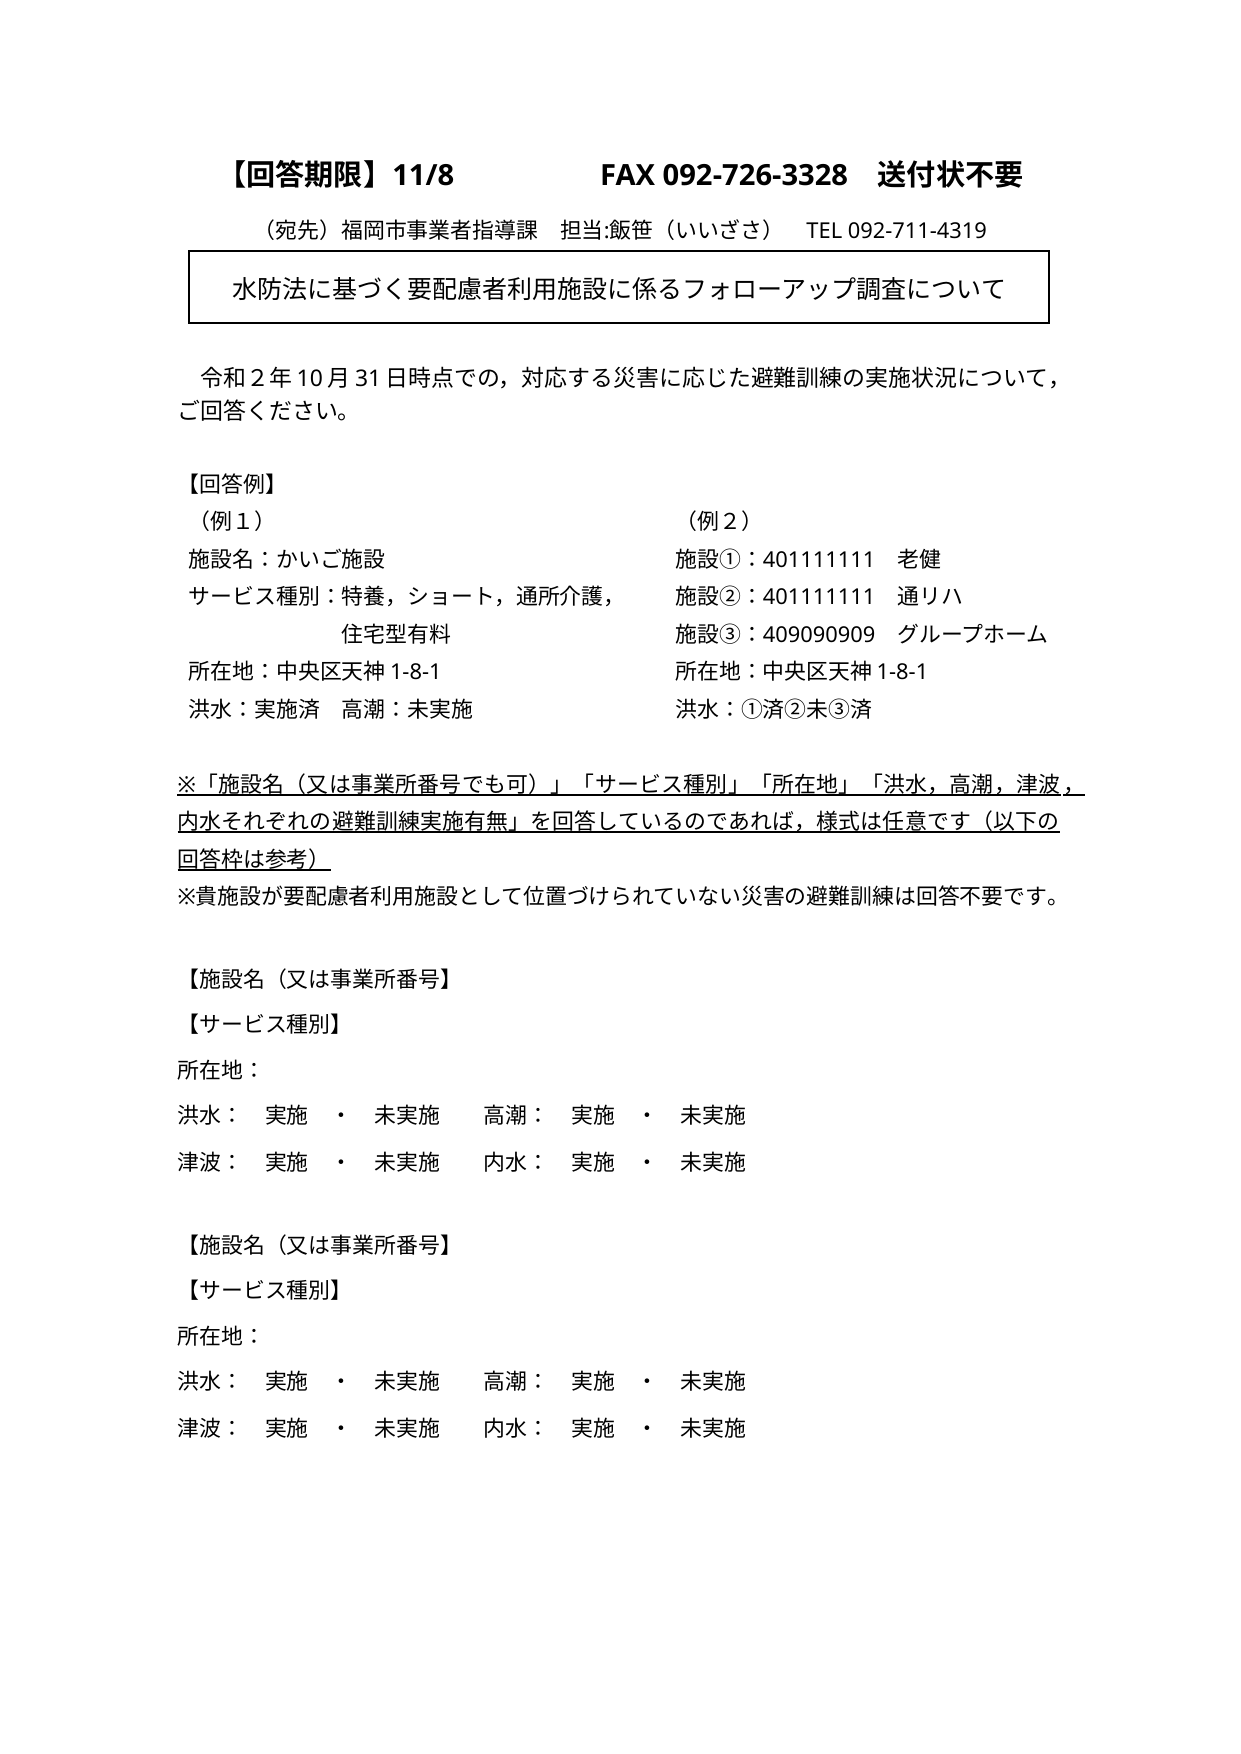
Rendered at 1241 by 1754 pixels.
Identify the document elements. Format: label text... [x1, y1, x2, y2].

text 【回答期限】11/8 FAX 092-726-3328 送付状不要 [177, 135, 1063, 210]
text 洪水： 実施 ・ 未実施 高潮： 実施 ・ 未実施 津波： 実施 ・ 未実施 内水： 実施 ・ 未実施 [177, 1095, 1063, 1179]
text 【施設名（又は事業所番号】 [177, 959, 1063, 996]
text ご回答ください。 [177, 393, 1063, 426]
text （宛先）福岡市事業者指導課 担当:飯笹（いいざさ） TEL 092-711-4319 [177, 210, 1063, 247]
text 所在地： [177, 1316, 1063, 1353]
text 【回答例】 [177, 464, 1063, 501]
text 【サービス種別】 [177, 1270, 1063, 1308]
text ※「施設名（又は事業所番号でも可）」「サービス種別」「所在地」「洪水，高潮，津波，内水それぞれの避難訓練実施有無」を回答しているのであれば，様式は任意です（以下の回答枠は参考） [177, 764, 1063, 876]
table_header （例１） 施設名：かいご施設 サービス種別：特養，ショート，通所介護， 住宅型有料 所在地：中央区天神1-8-1 洪水：実施済 高潮：未実施 [177, 501, 664, 726]
text 【施設名（又は事業所番号】 [177, 1225, 1063, 1262]
table_header （例２） 施設①：401111111 老健 施設②：401111111 通リハ 施設③：409090909 グループホーム 所在地：中央区天神1-8-1 洪水：①済②未③済 [664, 501, 1092, 726]
text 所在地： [177, 1050, 1063, 1087]
text ※貴施設が要配慮者利用施設として位置づけられていない災害の避難訓練は回答不要です。 [177, 876, 1063, 914]
text 洪水： 実施 ・ 未実施 高潮： 実施 ・ 未実施 津波： 実施 ・ 未実施 内水： 実施 ・ 未実施 [177, 1361, 1063, 1446]
text 令和２年10月31日時点での，対応する災害に応じた避難訓練の実施状況について， [177, 360, 1063, 393]
text 【サービス種別】 [177, 1004, 1063, 1042]
